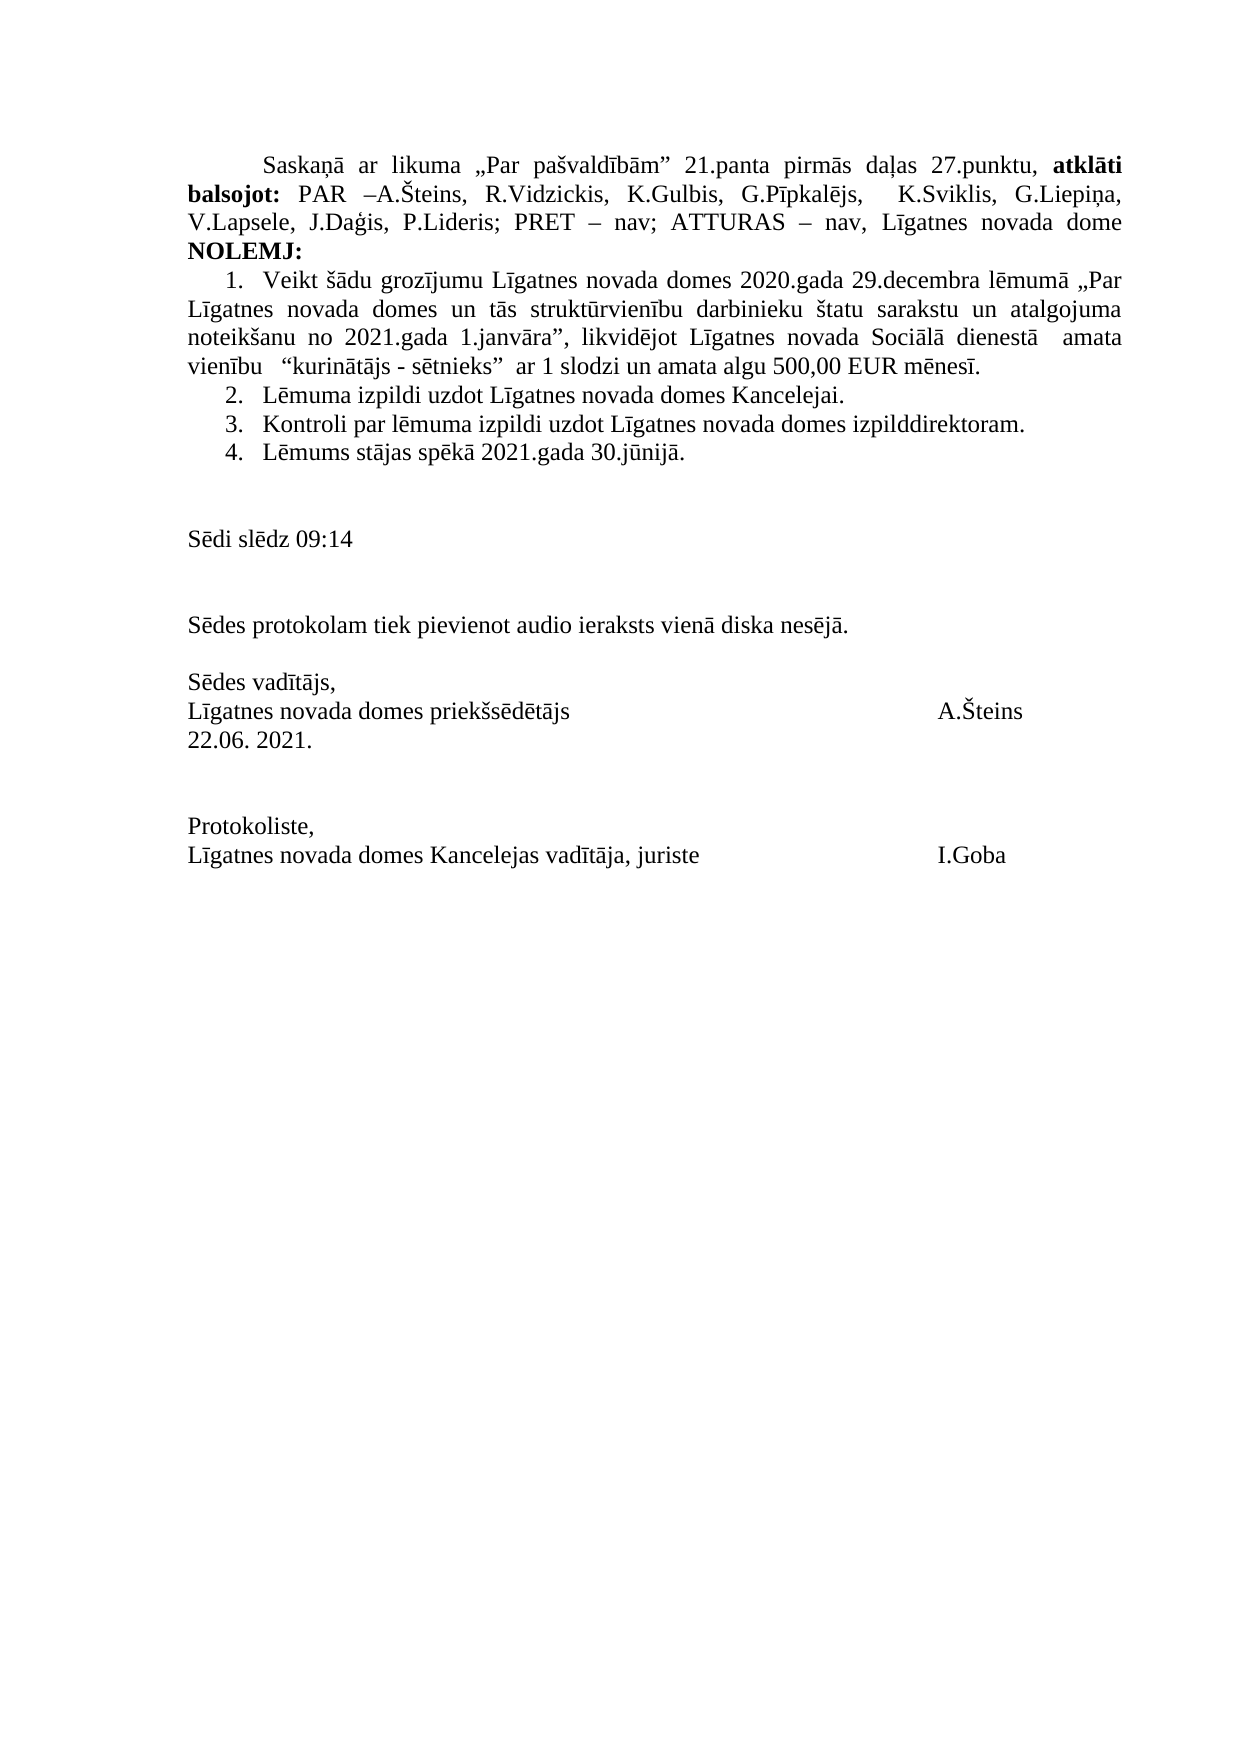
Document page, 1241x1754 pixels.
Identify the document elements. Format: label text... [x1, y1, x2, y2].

text Protokoliste, [187, 811, 1122, 840]
text Sēdes vadītājs, [187, 667, 1122, 696]
text Līgatnes novada domes priekšsēdētājs A.Šteins [187, 696, 1122, 725]
list Veikt šādu grozījumu Līgatnes novada domes 2020.gada 29.decembra lēmumā „Par Līgatnes novada domes un tās struktūrvienību darbinieku štatu sarakstu un atalgojuma noteikšanu no 2021.gada 1.janvāra”, likvidējot Līgatnes novada Sociālā dienestā amata vienību “kurinātājs - sētnieks” ar 1 slodzi un amata algu 500,00 EUR mēnesī. [187, 265, 1122, 380]
list Kontroli par lēmuma izpildi uzdot Līgatnes novada domes izpilddirektoram. [187, 409, 1122, 437]
list Lēmuma izpildi uzdot Līgatnes novada domes Kancelejai. [187, 380, 1122, 409]
text Līgatnes novada domes Kancelejas vadītāja, juriste I.Goba [187, 840, 1122, 869]
text Saskaņā ar likuma „Par pašvaldībām” 21.panta pirmās daļas 27.punktu, atklāti balsojot: PAR –A.Šteins, R.Vidzickis, K.Gulbis, G.Pīpkalējs, K.Sviklis, G.Liepiņa, V.Lapsele, J.Daģis, P.Lideris; PRET – nav; ATTURAS – nav, Līgatnes novada dome NOLEMJ: [187, 150, 1122, 265]
list Lēmums stājas spēkā 2021.gada 30.jūnijā. [225, 437, 1122, 466]
text 22.06. 2021. [187, 725, 1122, 754]
text Sēdes protokolam tiek pievienot audio ieraksts vienā diska nesējā. [187, 610, 1122, 639]
text Sēdi slēdz 09:14 [187, 524, 1122, 552]
